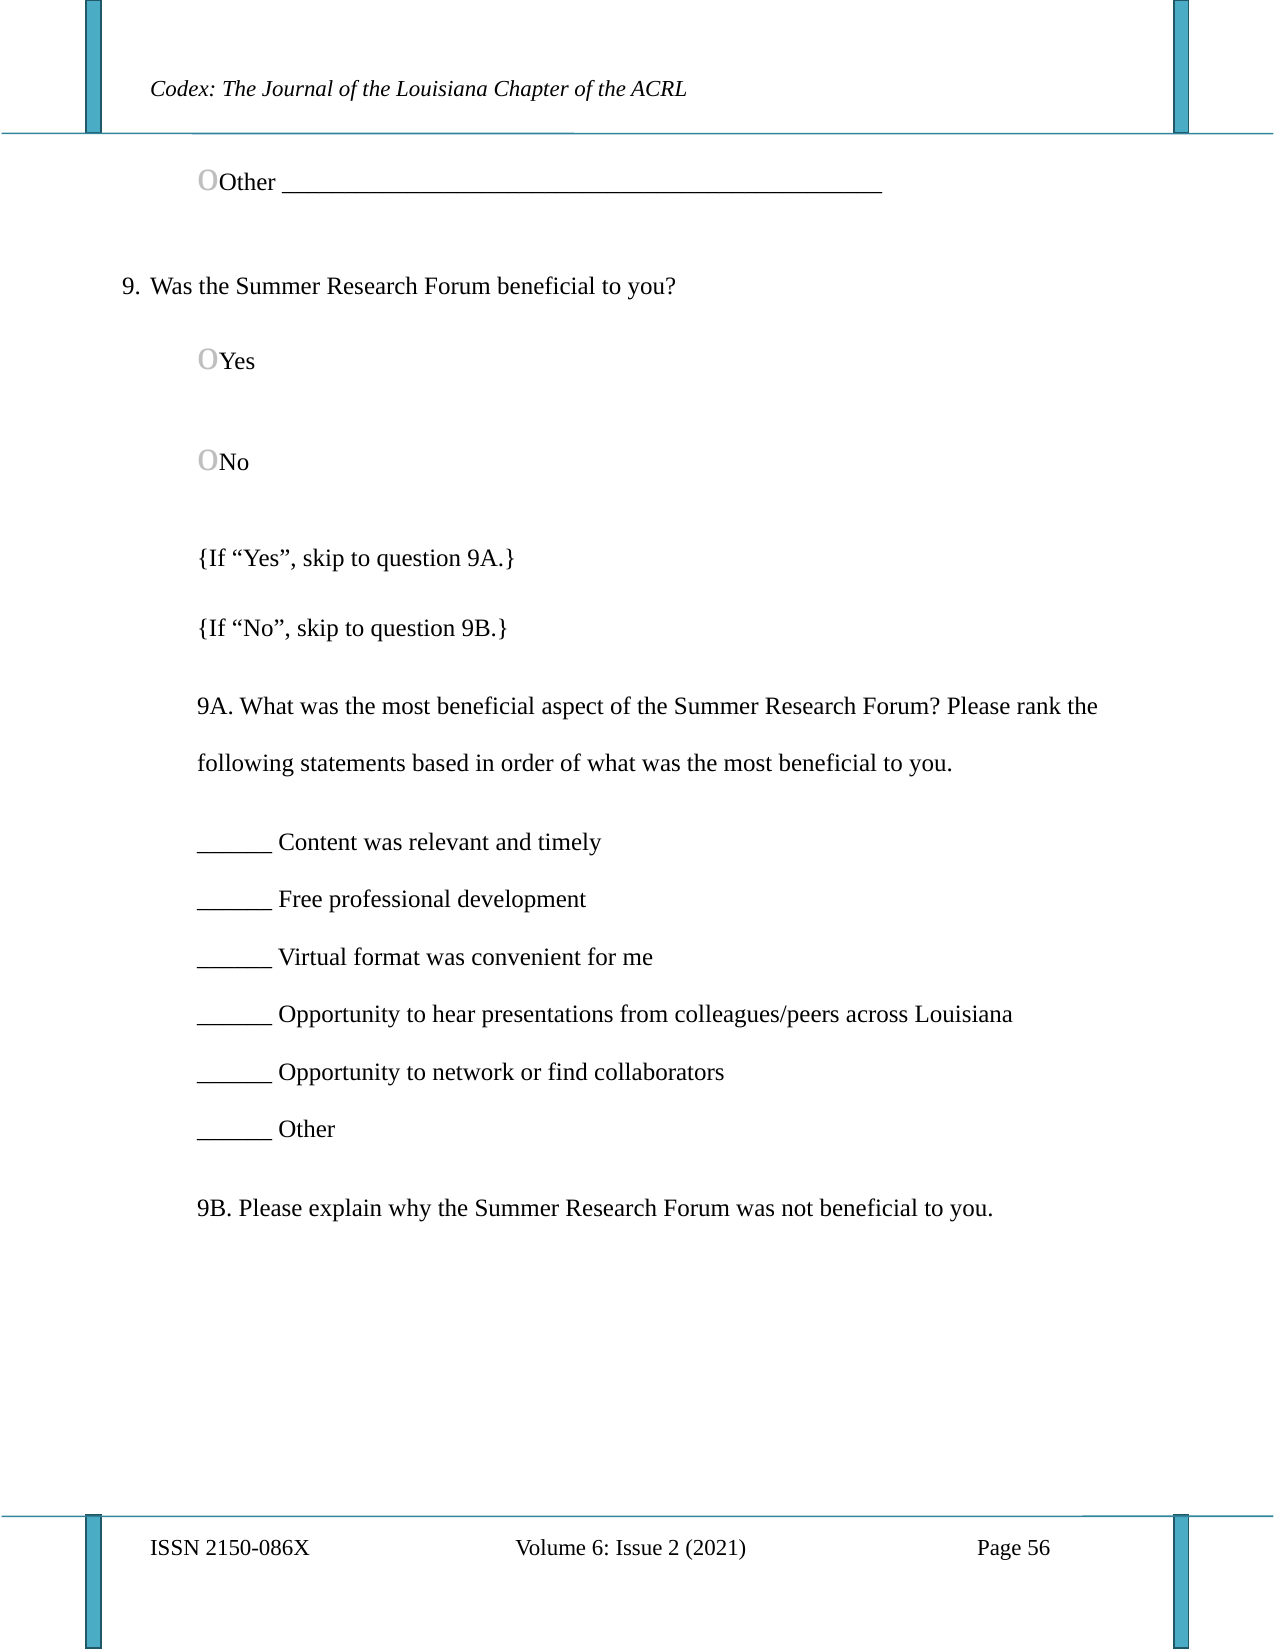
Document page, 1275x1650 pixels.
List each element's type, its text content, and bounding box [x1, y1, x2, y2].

text oOther ________________________________________________ [197, 150, 1125, 200]
text ______ Opportunity to hear presentations from colleagues/peers across Louisiana [197, 999, 1125, 1028]
text oYes [197, 329, 1125, 379]
text 9A. What was the most beneficial aspect of the Summer Research Forum? Please rank the following statements based in order of what was the most beneficial to you. [197, 691, 1125, 777]
text ______ Opportunity to network or find collaborators [197, 1057, 1125, 1086]
text ______ Content was relevant and timely [197, 827, 1125, 856]
text ______ Virtual format was convenient for me [197, 942, 1125, 971]
text 9B. Please explain why the Summer Research Forum was not beneficial to you. [197, 1193, 1125, 1221]
text oNo [197, 429, 1125, 480]
text {If “No”, skip to question 9B.} [197, 613, 1125, 641]
text ______ Free professional development [197, 884, 1125, 913]
text ______ Other [197, 1114, 1125, 1143]
text {If “Yes”, skip to question 9A.} [197, 543, 1125, 571]
list Was the Summer Research Forum beneficial to you? [122, 271, 1125, 300]
